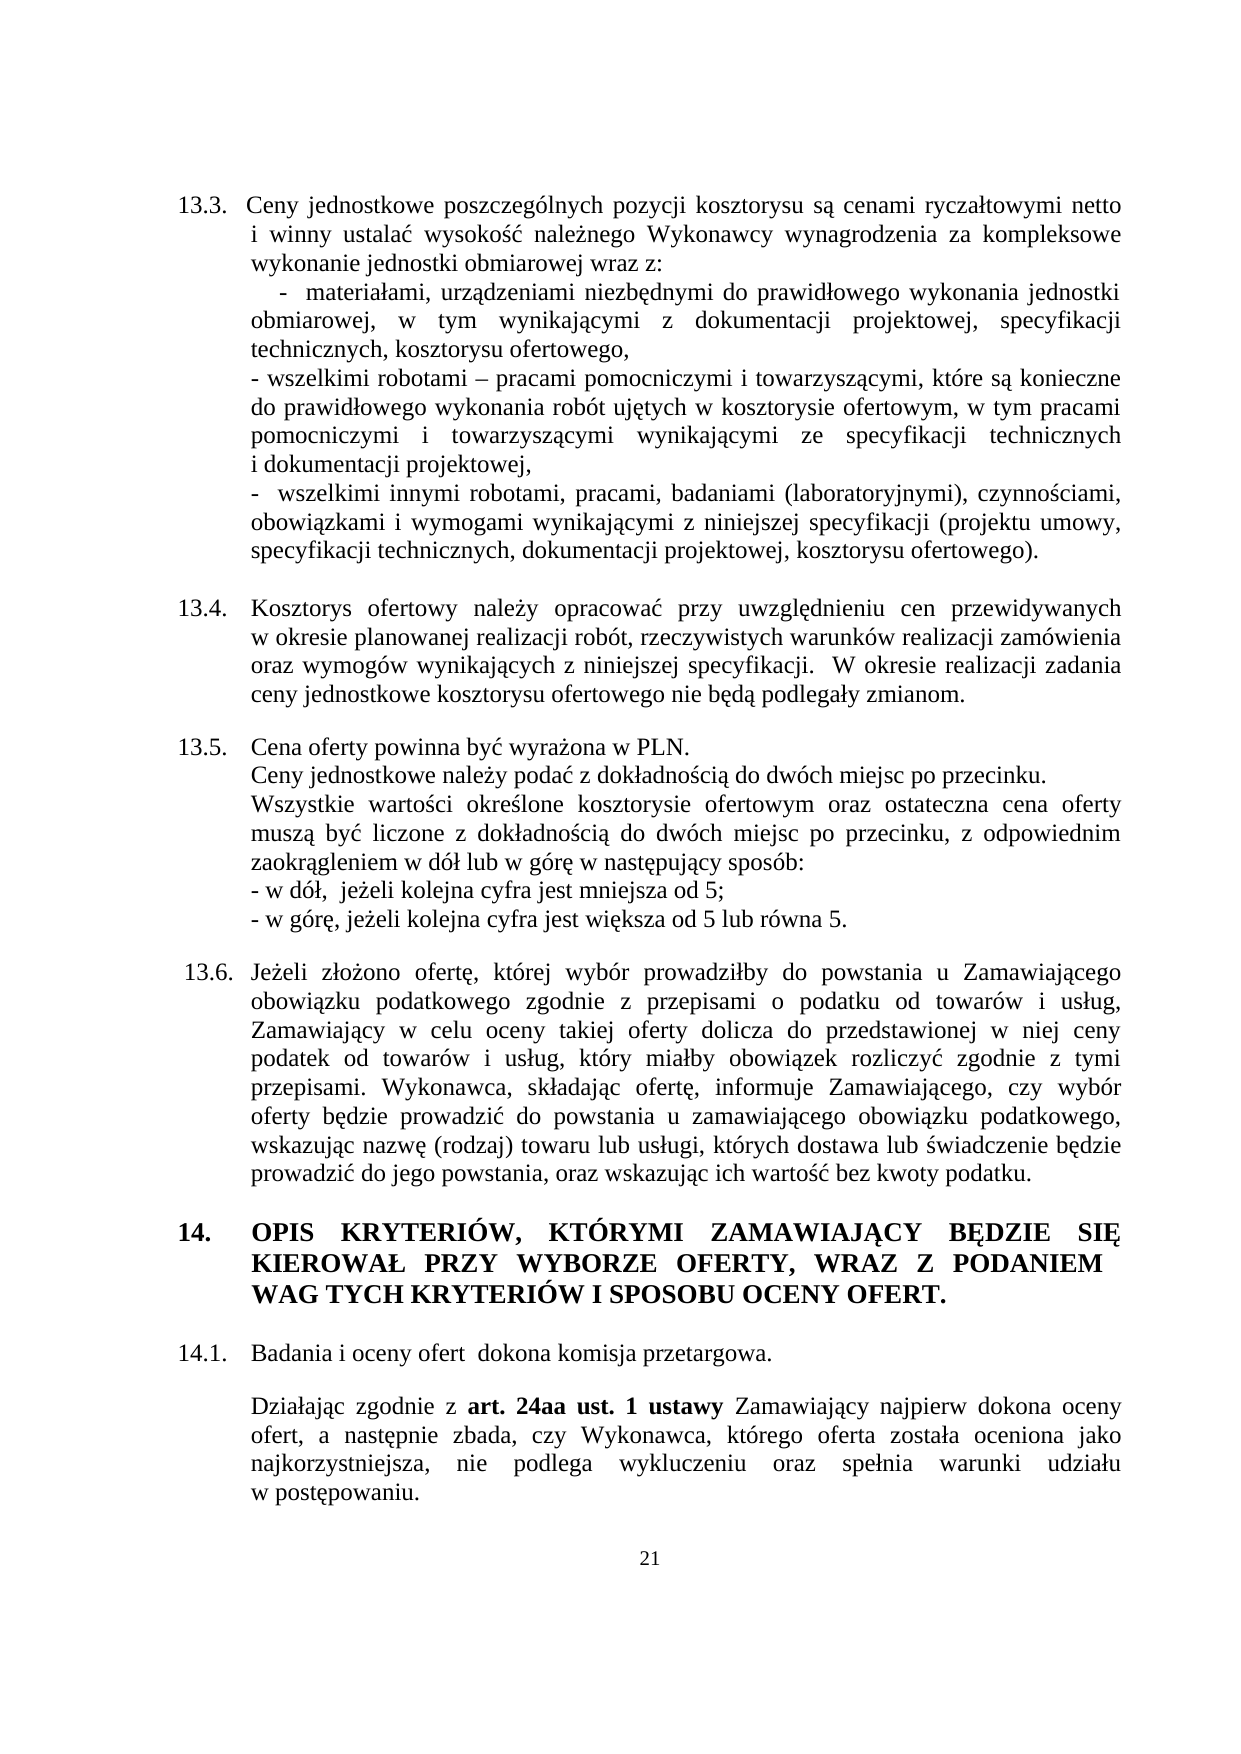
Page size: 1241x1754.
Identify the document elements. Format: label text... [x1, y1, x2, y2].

text Ceny jednostkowe należy podać z dokładnością do dwóch miejsc po przecinku. [251, 761, 1122, 789]
text - w górę, jeżeli kolejna cyfra jest większa od 5 lub równa 5. [177, 904, 1122, 933]
text 13.5. Cena oferty powinna być wyrażona w PLN. [177, 732, 1122, 761]
text 14.1. Badania i oceny ofert dokona komisja przetargowa. [177, 1338, 1122, 1367]
text 13.4. Kosztorys ofertowy należy opracować przy uwzględnieniu cen przewidywanych w okresie planowanej realizacji robót, rzeczywistych warunków realizacji zamówienia oraz wymogów wynikających z niniejszej specyfikacji. W okresie realizacji zadania ceny jednostkowe kosztorysu ofertowego nie będą podlegały zmianom. [177, 593, 1122, 708]
text - materiałami, urządzeniami niezbędnymi do prawidłowego wykonania jednostki obmiarowej, w tym wynikającymi z dokumentacji projektowej, specyfikacji technicznych, kosztorysu ofertowego, [177, 277, 1122, 363]
text - wszelkimi innymi robotami, pracami, badaniami (laboratoryjnymi), czynnościami, obowiązkami i wymogami wynikającymi z niniejszej specyfikacji (projektu umowy, specyfikacji technicznych, dokumentacji projektowej, kosztorysu ofertowego). [177, 478, 1122, 564]
text 13.6. Jeżeli złożono ofertę, której wybór prowadziłby do powstania u Zamawiającego obowiązku podatkowego zgodnie z przepisami o podatku od towarów i usług, Zamawiający w celu oceny takiej oferty dolicza do przedstawionej w niej ceny podatek od towarów i usług, który miałby obowiązek rozliczyć zgodnie z tymi przepisami. Wykonawca, składając ofertę, informuje Zamawiającego, czy wybór oferty będzie prowadzić do powstania u zamawiającego obowiązku podatkowego, wskazując nazwę (rodzaj) towaru lub usługi, których dostawa lub świadczenie będzie prowadzić do jego powstania, oraz wskazując ich wartość bez kwoty podatku. [177, 957, 1122, 1187]
text Działając zgodnie z art. 24aa ust. 1 ustawy Zamawiający najpierw dokona oceny ofert, a następnie zbada, czy Wykonawca, którego oferta została oceniona jako najkorzystniejsza, nie podlega wykluczeniu oraz spełnia warunki udziału w postępowaniu. [251, 1391, 1122, 1506]
text Wszystkie wartości określone kosztorysie ofertowym oraz ostateczna cena oferty muszą być liczone z dokładnością do dwóch miejsc po przecinku, z odpowiednim zaokrągleniem w dół lub w górę w następujący sposób: [251, 789, 1122, 876]
text - wszelkimi robotami – pracami pomocniczymi i towarzyszącymi, które są konieczne do prawidłowego wykonania robót ujętych w kosztorysie ofertowym, w tym pracami pomocniczymi i towarzyszącymi wynikającymi ze specyfikacji technicznych i dokumentacji projektowej, [177, 363, 1122, 478]
text 13.3. Ceny jednostkowe poszczególnych pozycji kosztorysu są cenami ryczałtowymi netto i winny ustalać wysokość należnego Wykonawcy wynagrodzenia za kompleksowe wykonanie jednostki obmiarowej wraz z: [177, 190, 1122, 277]
text 14. OPIS KRYTERIÓW, KTÓRYMI ZAMAWIAJĄCY BĘDZIE SIĘ KIEROWAŁ PRZY WYBORZE OFERTY, WRAZ Z PODANIEM WAG TYCH KRYTERIÓW I SPOSOBU OCENY OFERT. [177, 1216, 1122, 1309]
text - w dół, jeżeli kolejna cyfra jest mniejsza od 5; [177, 876, 1122, 904]
